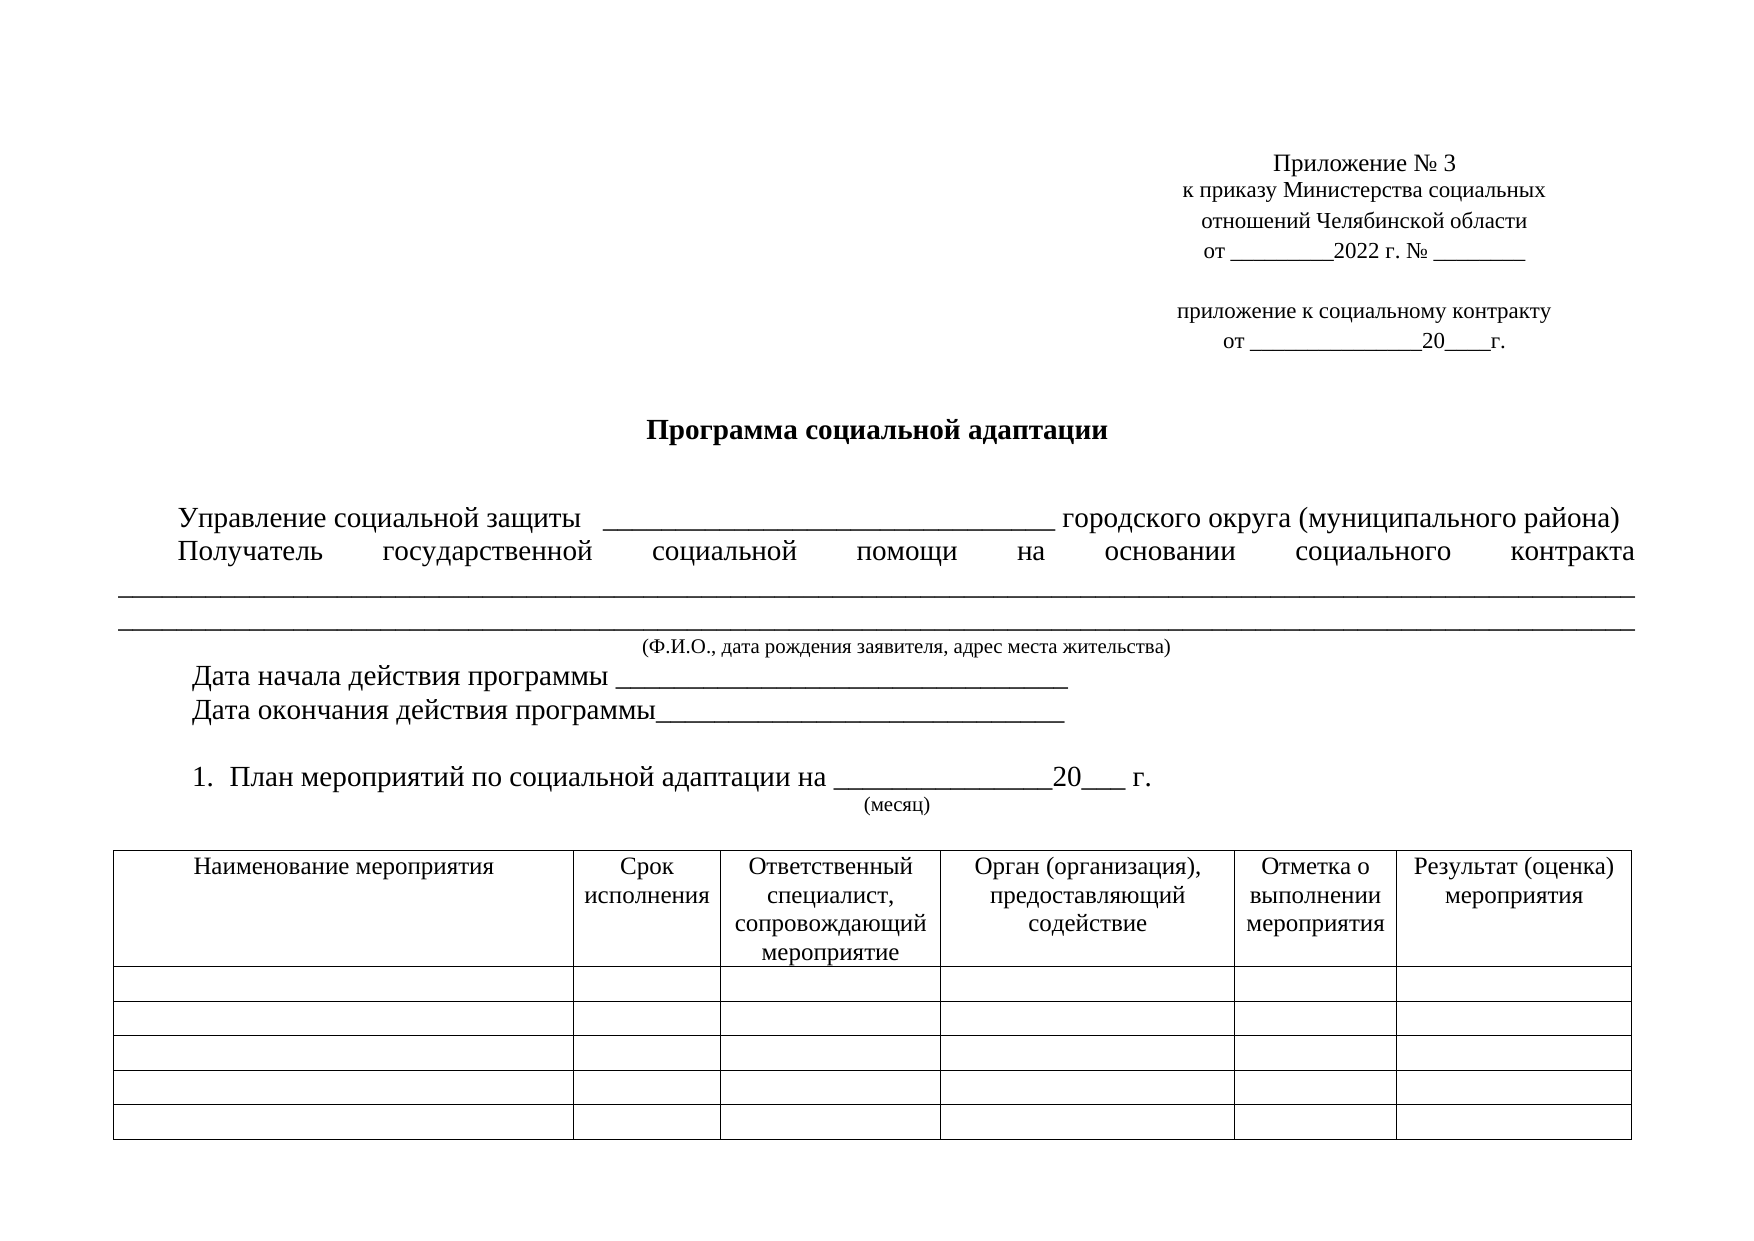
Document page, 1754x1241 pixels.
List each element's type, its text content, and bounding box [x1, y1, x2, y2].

list (месяц) [229, 792, 1636, 816]
table_cell [721, 1071, 940, 1104]
table_cell [941, 1036, 1234, 1070]
text Получатель государственной социальной помощи на основании социального контракта ________________________________________________________________________________________________________ [118, 533, 1636, 601]
table_header Срок исполнения [574, 851, 720, 966]
text приложение к социальному контракту [1093, 297, 1636, 324]
table_cell [114, 1036, 573, 1070]
table_cell [941, 1002, 1234, 1035]
table_cell [1235, 1071, 1396, 1104]
table_cell [574, 1036, 720, 1070]
table_cell [1235, 1036, 1396, 1070]
table_cell [114, 967, 573, 1001]
table_cell [574, 967, 720, 1001]
table_cell [1397, 1036, 1631, 1070]
text Управление социальной защиты _______________________________ городского округа (муниципального района) [118, 500, 1636, 533]
table_cell [574, 1002, 720, 1035]
table_header Орган (организация), предоставляющий содействие [941, 851, 1234, 966]
table_cell [1235, 1002, 1396, 1035]
table_cell [941, 1105, 1234, 1139]
table_header Результат (оценка) мероприятия [1397, 851, 1631, 966]
table_cell [574, 1105, 720, 1139]
table_cell [941, 967, 1234, 1001]
table_cell [721, 1105, 940, 1139]
subtitle Приложение № 3 [1093, 148, 1636, 176]
text Дата окончания действия программы____________________________ [118, 692, 1636, 725]
text Дата начала действия программы _______________________________ [118, 658, 1636, 692]
table_cell [114, 1105, 573, 1139]
text ________________________________________________________________________________________________________ [118, 601, 1636, 634]
table_cell [941, 1071, 1234, 1104]
table_cell [114, 1071, 573, 1104]
table_cell [721, 1002, 940, 1035]
text от _______________20____г. [1093, 327, 1636, 354]
text к приказу Министерства социальных [1093, 176, 1636, 203]
table_header Отметка о выполнении мероприятия [1235, 851, 1396, 966]
table_cell [1397, 967, 1631, 1001]
table_cell [114, 1002, 573, 1035]
text (Ф.И.О., дата рождения заявителя, адрес места жительства) [118, 634, 1636, 658]
table_cell [1235, 1105, 1396, 1139]
text Программа социальной адаптации [118, 412, 1636, 446]
table_cell [1397, 1071, 1631, 1104]
table_cell [721, 1036, 940, 1070]
table_cell [574, 1071, 720, 1104]
table_cell [1397, 1105, 1631, 1139]
list План мероприятий по социальной адаптации на _______________20___ г. [192, 759, 1636, 792]
table_cell [1235, 967, 1396, 1001]
text отношений Челябинской области [1093, 207, 1636, 233]
table_cell [1397, 1002, 1631, 1035]
table_header Наименование мероприятия [114, 851, 573, 966]
table_cell [721, 967, 940, 1001]
table_header Ответственный специалист, сопровождающий мероприятие [721, 851, 940, 966]
text от _________2022 г. № ________ [1093, 237, 1636, 263]
